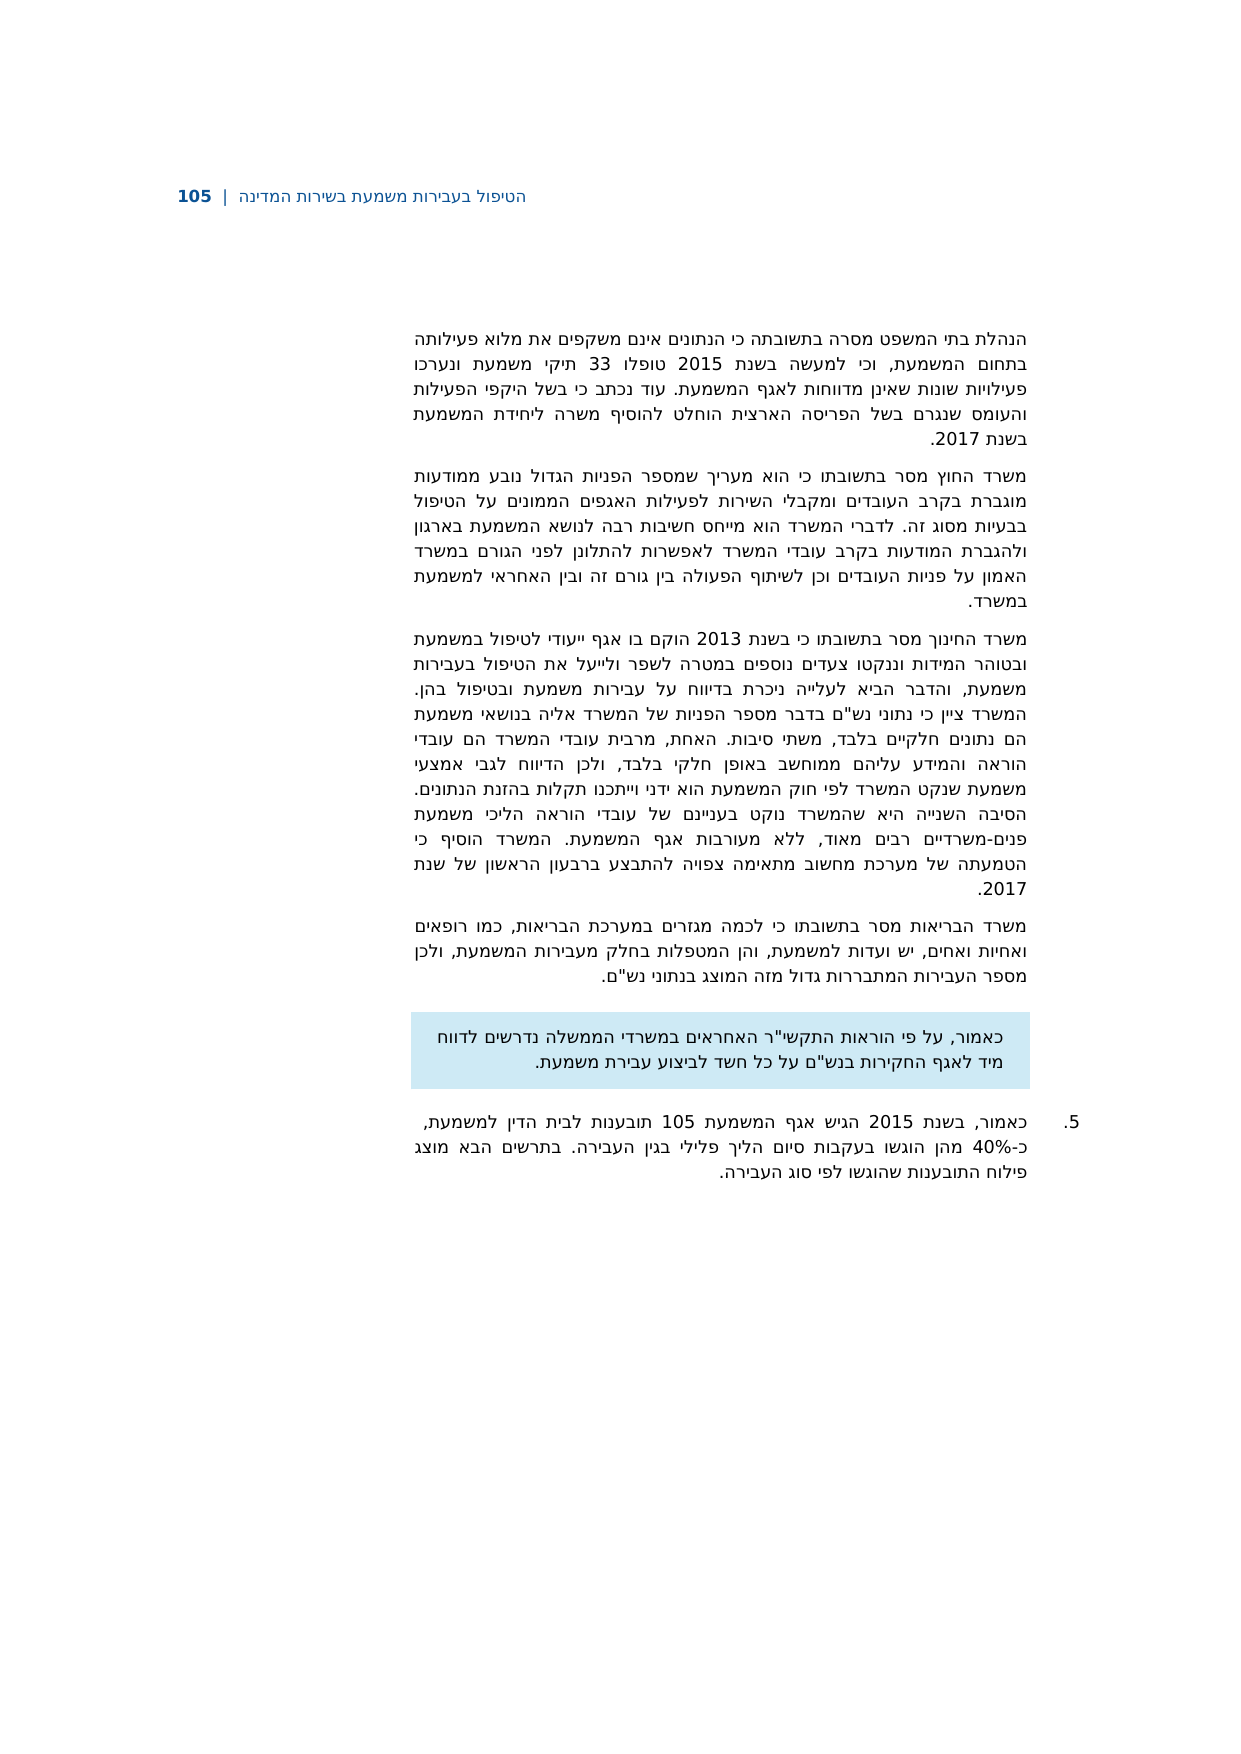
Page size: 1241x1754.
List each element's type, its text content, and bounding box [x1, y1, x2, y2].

list כאמור, בשנת 2015 הגיש אגף המשמעת 105 תובענות לבית הדין למשמעת, כ-40% מהן הוגשו בעקבות סיום הליך פלילי בגין העבירה. בתרשים הבא מוצג פילוח התובענות שהוגשו לפי סוג העבירה. [413, 1108, 1063, 1183]
text משרד החוץ מסר בתשובתו כי הוא מעריך שמספר הפניות הגדול נובע ממודעות מוגברת בקרב העובדים ומקבלי השירות לפעילות האגפים הממונים על הטיפול בבעיות מסוג זה. לדברי המשרד הוא מייחס חשיבות רבה לנושא המשמעת בארגון ולהגברת המודעות בקרב עובדי המשרד לאפשרות להתלונן לפני הגורם במשרד האמון על פניות העובדים וכן לשיתוף הפעולה בין גורם זה ובין האחראי למשמעת במשרד. [413, 462, 1028, 612]
text הנהלת בתי המשפט מסרה בתשובתה כי הנתונים אינם משקפים את מלוא פעילותה בתחום המשמעת, וכי למעשה בשנת 2015 טופלו 33 תיקי משמעת ונערכו פעילויות שונות שאינן מדווחות לאגף המשמעת. עוד נכתב כי בשל היקפי הפעילות והעומס שנגרם בשל הפריסה הארצית הוחלט להוסיף משרה ליחידת המשמעת בשנת 2017. [413, 325, 1028, 450]
text משרד החינוך מסר בתשובתו כי בשנת 2013 הוקם בו אגף ייעודי לטיפול במשמעת ובטוהר המידות וננקטו צעדים נוספים במטרה לשפר ולייעל את הטיפול בעבירות משמעת, והדבר הביא לעלייה ניכרת בדיווח על עבירות משמעת ובטיפול בהן. המשרד ציין כי נתוני נש"ם בדבר מספר הפניות של המשרד אליה בנושאי משמעת הם נתונים חלקיים בלבד, משתי סיבות. האחת, מרבית עובדי המשרד הם עובדי הוראה והמידע עליהם ממוחשב באופן חלקי בלבד, ולכן הדיווח לגבי אמצעי משמעת שנקט המשרד לפי חוק המשמעת הוא ידני וייתכנו תקלות בהזנת הנתונים. הסיבה השנייה היא שהמשרד נוקט בעניינם של עובדי הוראה הליכי משמעת פנים-משרדיים רבים מאוד, ללא מעורבות אגף המשמעת. המשרד הוסיף כי הטמעתה של מערכת מחשוב מתאימה צפויה להתבצע ברבעון הראשון של שנת 2017. [413, 625, 1028, 900]
text משרד הבריאות מסר בתשובתו כי לכמה מגזרים במערכת הבריאות, כמו רופאים ואחיות ואחים, יש ועדות למשמעת, והן המטפלות בחלק מעבירות המשמעת, ולכן מספר העבירות המתבררות גדול מזה המוצג בנתוני נש"ם. [413, 912, 1028, 987]
text כאמור, על פי הוראות התקשי"ר האחראים במשרדי הממשלה נדרשים לדווח מיד לאגף החקירות בנש"ם על כל חשד לביצוע עבירת משמעת. [414, 1016, 1027, 1086]
